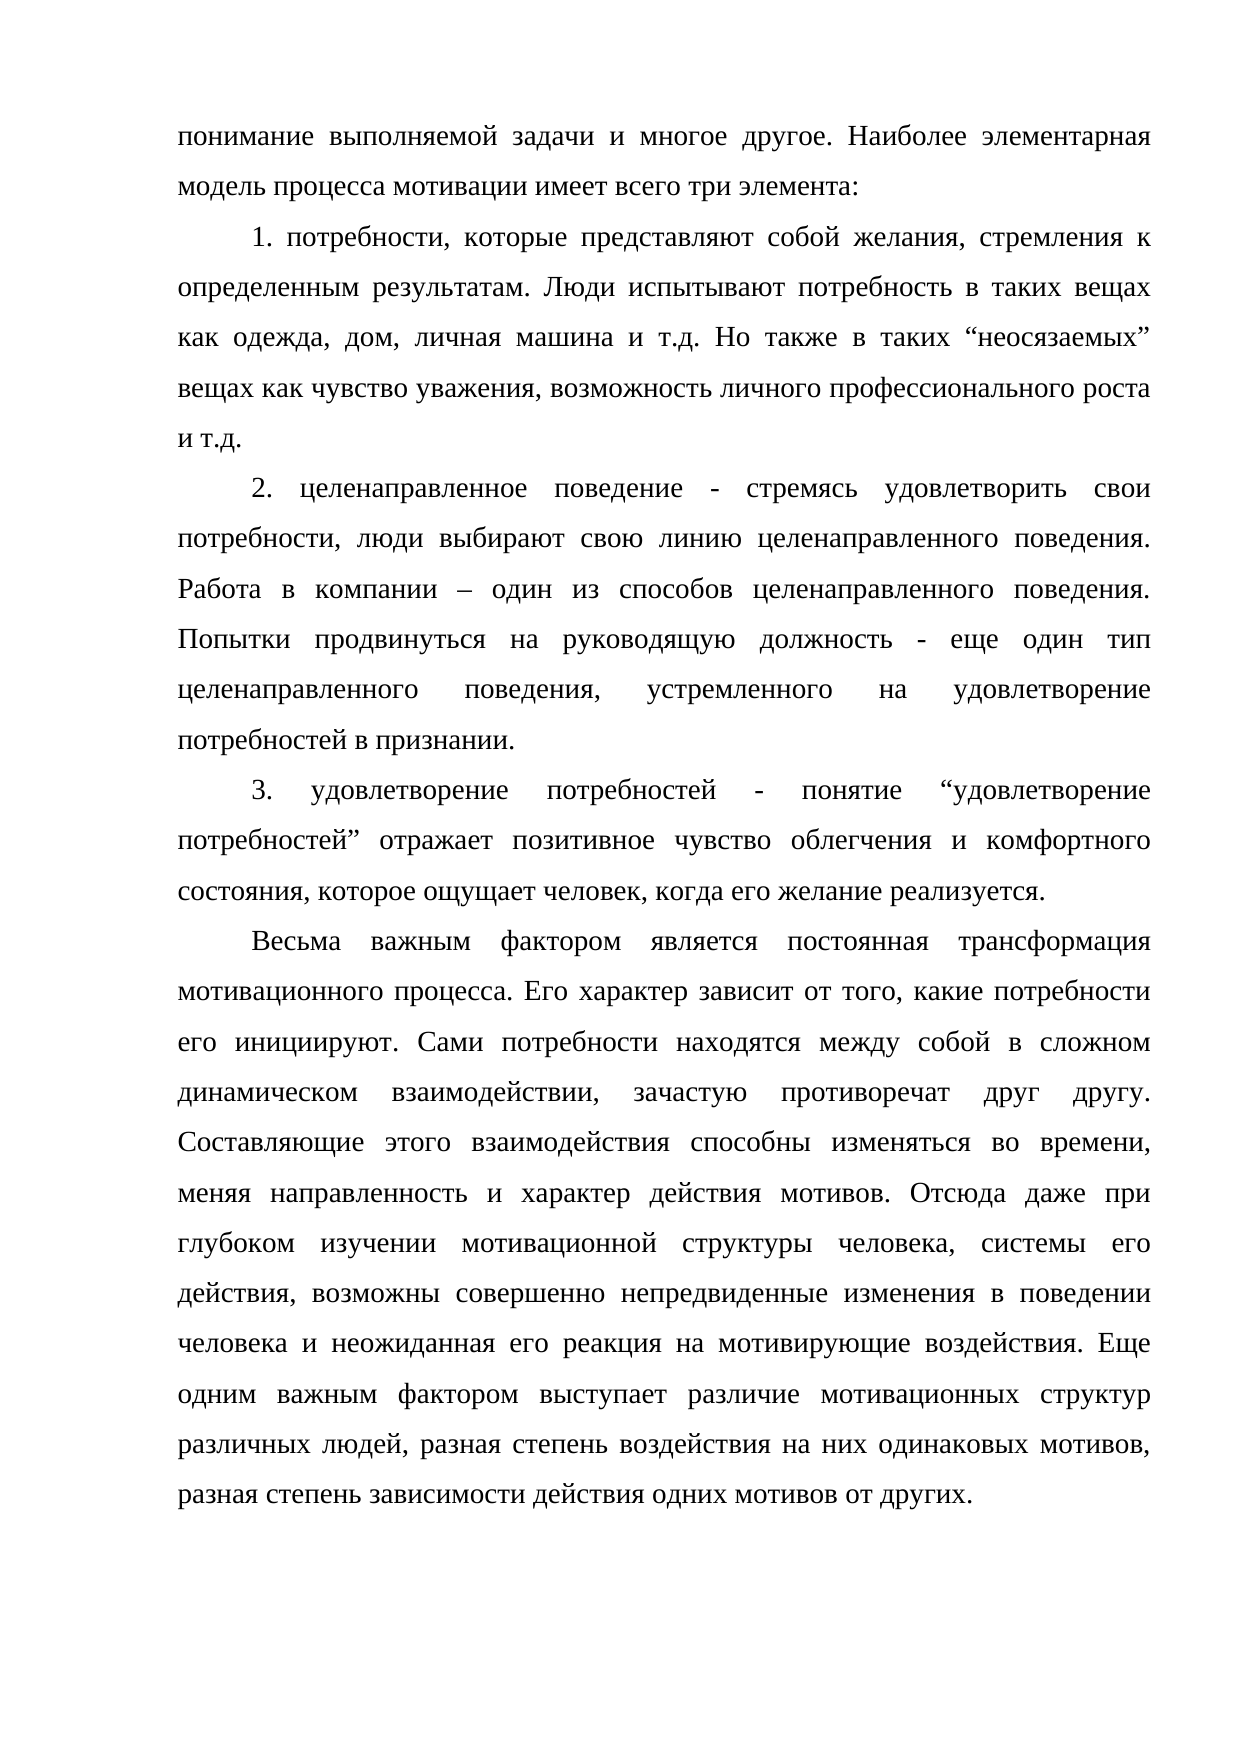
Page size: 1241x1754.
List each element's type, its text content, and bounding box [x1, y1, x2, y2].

text 1. потребности, которые представляют собой желания, стремления к определенным результатам. Люди испытывают потребность в таких вещах как одежда, дом, личная машина и т.д. Но также в таких “неосязаемых” вещах как чувство уважения, возможность личного профессионального роста и т.д. [177, 219, 1152, 453]
text Весьма важным фактором является постоянная трансформация мотивационного процесса. Его характер зависит от того, какие потребности его инициируют. Сами потребности находятся между собой в сложном динамическом взаимодействии, зачастую противоречат друг другу. Составляющие этого взаимодействия способны изменяться во времени, меняя направленность и характер действия мотивов. Отсюда даже при глубоком изучении мотивационной структуры человека, системы его действия, возможны совершенно непредвиденные изменения в поведении человека и неожиданная его реакция на мотивирующие воздействия. Еще одним важным фактором выступает различие мотивационных структур различных людей, разная степень воздействия на них одинаковых мотивов, разная степень зависимости действия одних мотивов от других. [177, 923, 1152, 1510]
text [177, 118, 1152, 202]
text 3. удовлетворение потребностей - понятие “удовлетворение потребностей” отражает позитивное чувство облегчения и комфортного состояния, которое ощущает человек, когда его желание реализуется. [177, 772, 1152, 906]
text 2. целенаправленное поведение - стремясь удовлетворить свои потребности, люди выбирают свою линию целенаправленного поведения. Работа в компании – один из способов целенаправленного поведения. Попытки продвинуться на руководящую должность - еще один тип целенаправленного поведения, устремленного на удовлетворение потребностей в признании. [177, 470, 1152, 755]
